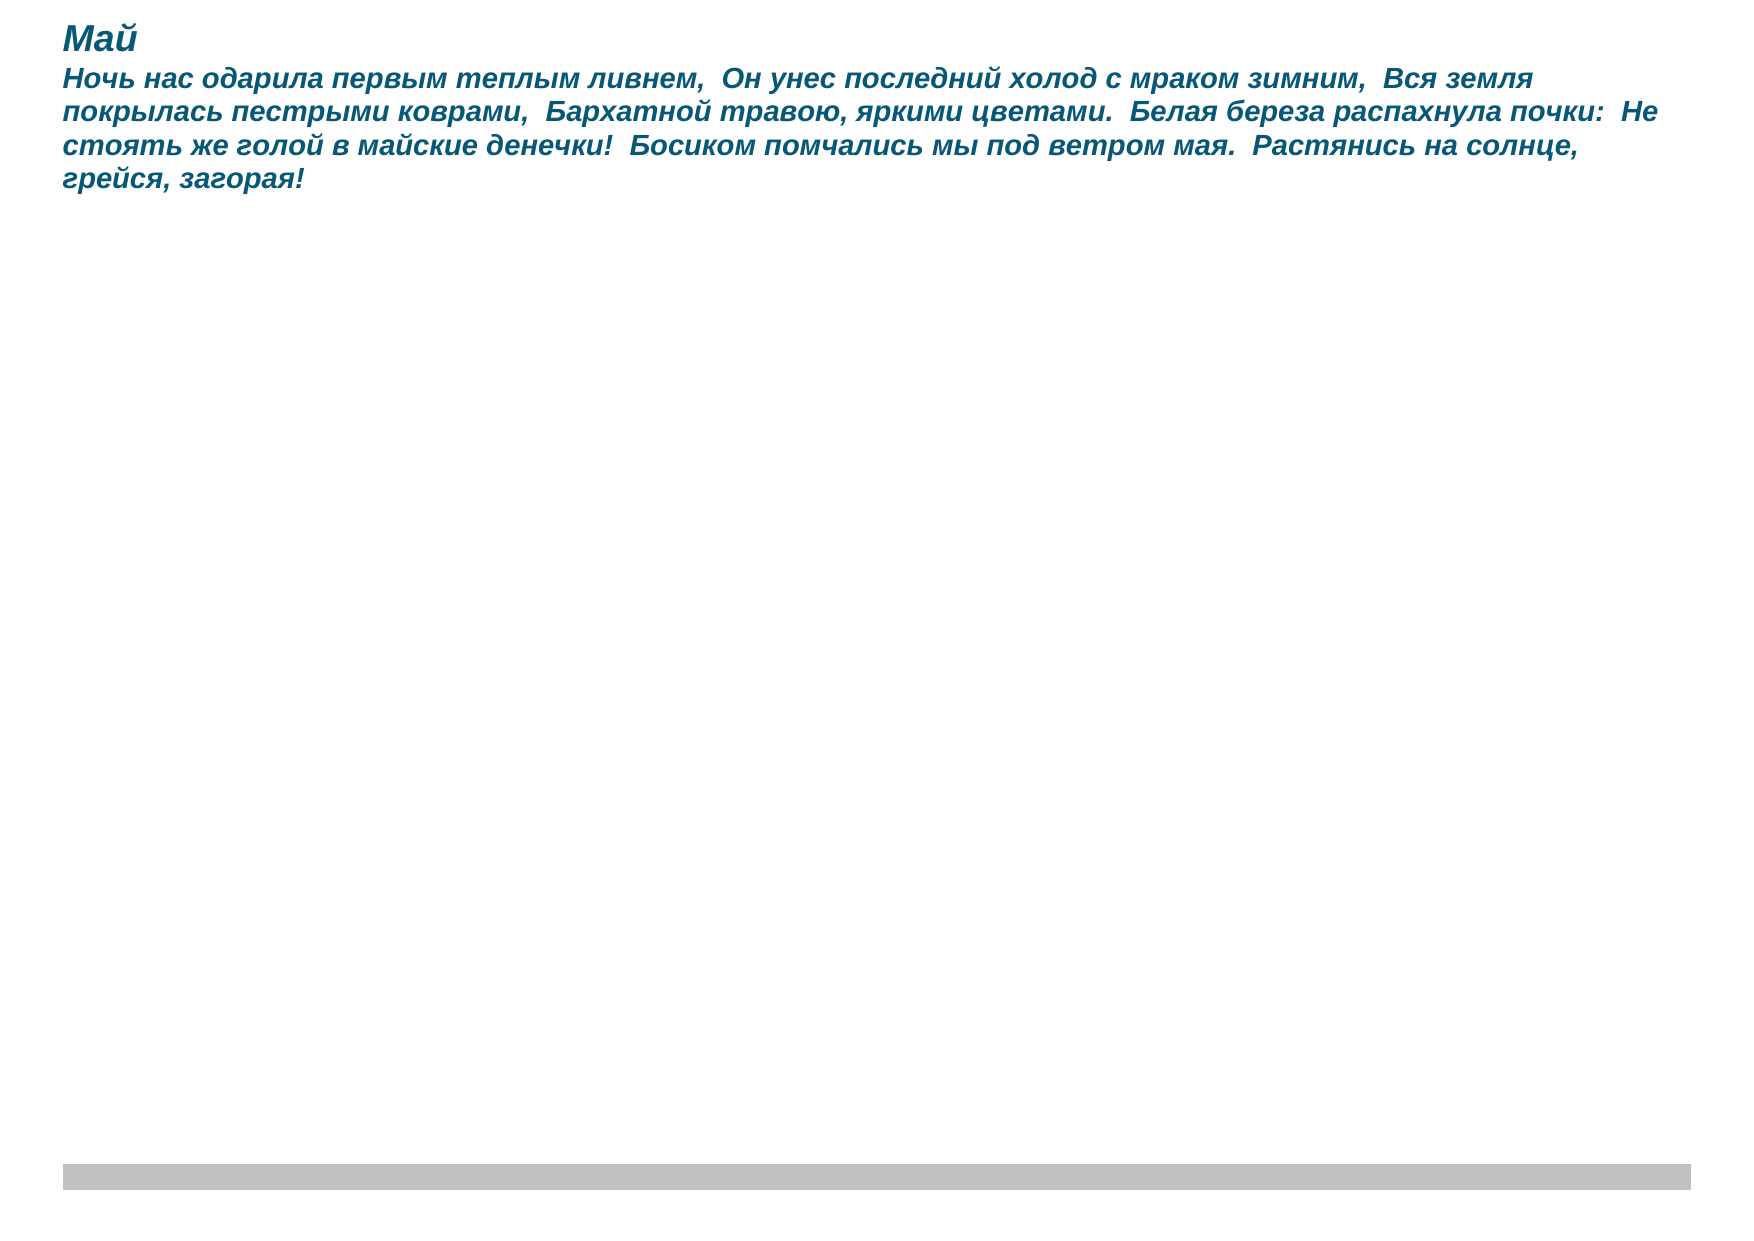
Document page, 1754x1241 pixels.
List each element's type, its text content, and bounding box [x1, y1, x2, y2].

subtitle Май [62, 17, 1691, 60]
text Ночь нас одарила первым теплым ливнем, [62, 61, 1691, 195]
